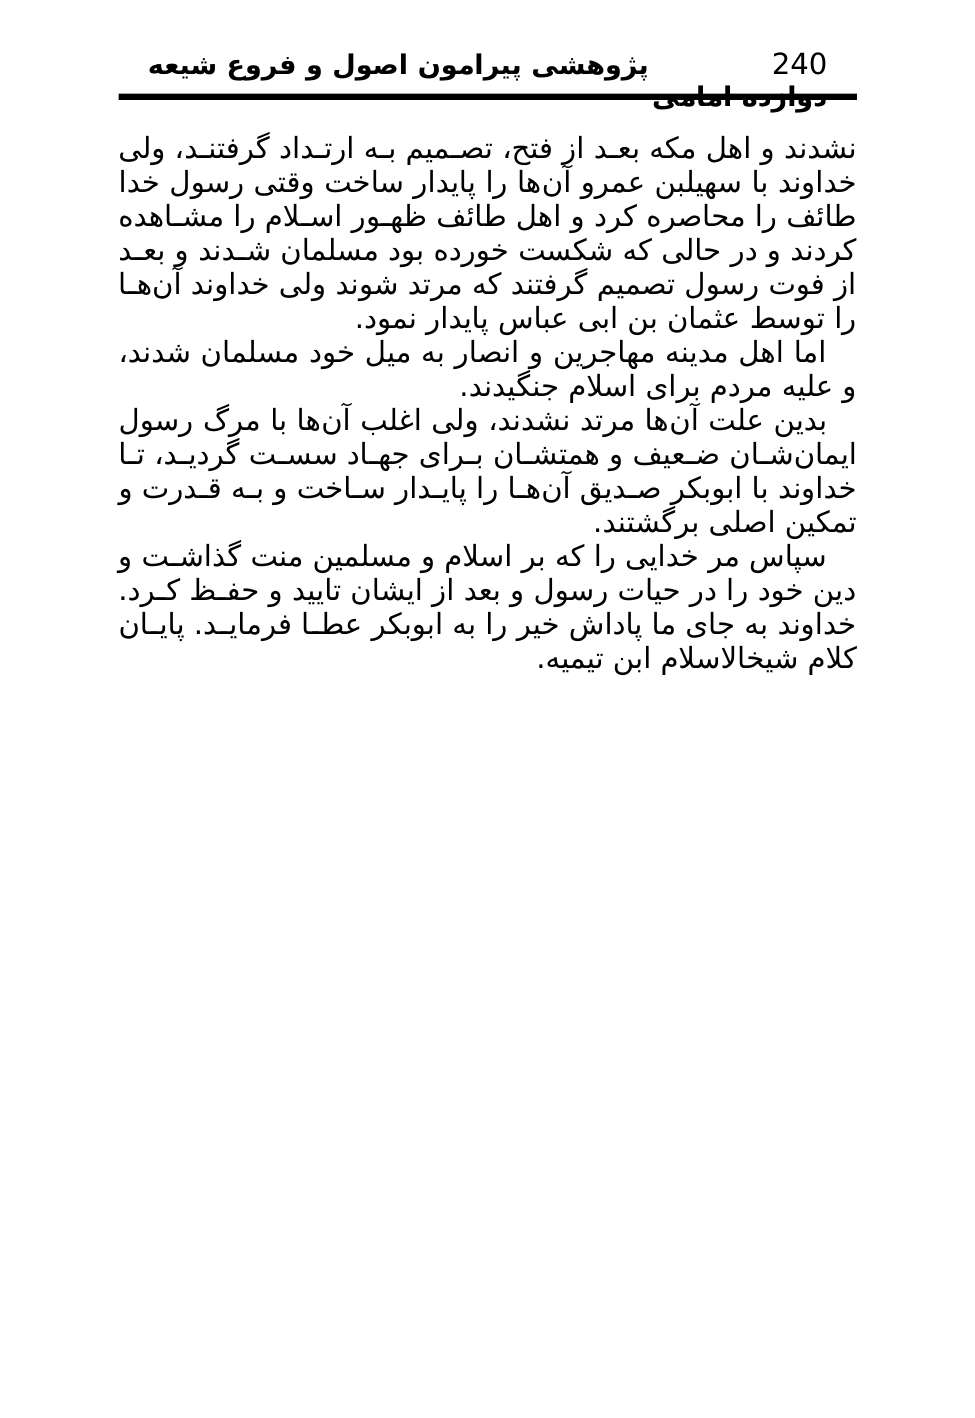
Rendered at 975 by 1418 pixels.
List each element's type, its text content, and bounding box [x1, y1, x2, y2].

text سپاس مر خدایی را که بر اسلام و مسلمین منت گذاشت و دین خود را در حیات رسول و بعد از ایشان تایید و حفظ کرد. خداوند به جای ما پاداش خیر را به ابوبکر عطا فرماید. پایان کلام شیخالاسلام ابن تیمیه. [118, 539, 857, 675]
text بدین علت آن‌ها مرتد نشدند، ولی اغلب آن‌ها با مرگ رسول ایمان‌شان ضعیف و همتشان برای جهاد سست گردید، تا خداوند با ابوبکر صدیق آن‌ها را پایدار ساخت و به قدرت و تمکین اصلی برگشتند. [118, 403, 857, 539]
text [118, 132, 857, 335]
text اما اهل مدینه مهاجرین و انصار به میل خود مسلمان شدند، و علیه مردم برای اسلام جنگیدند. [118, 335, 857, 403]
